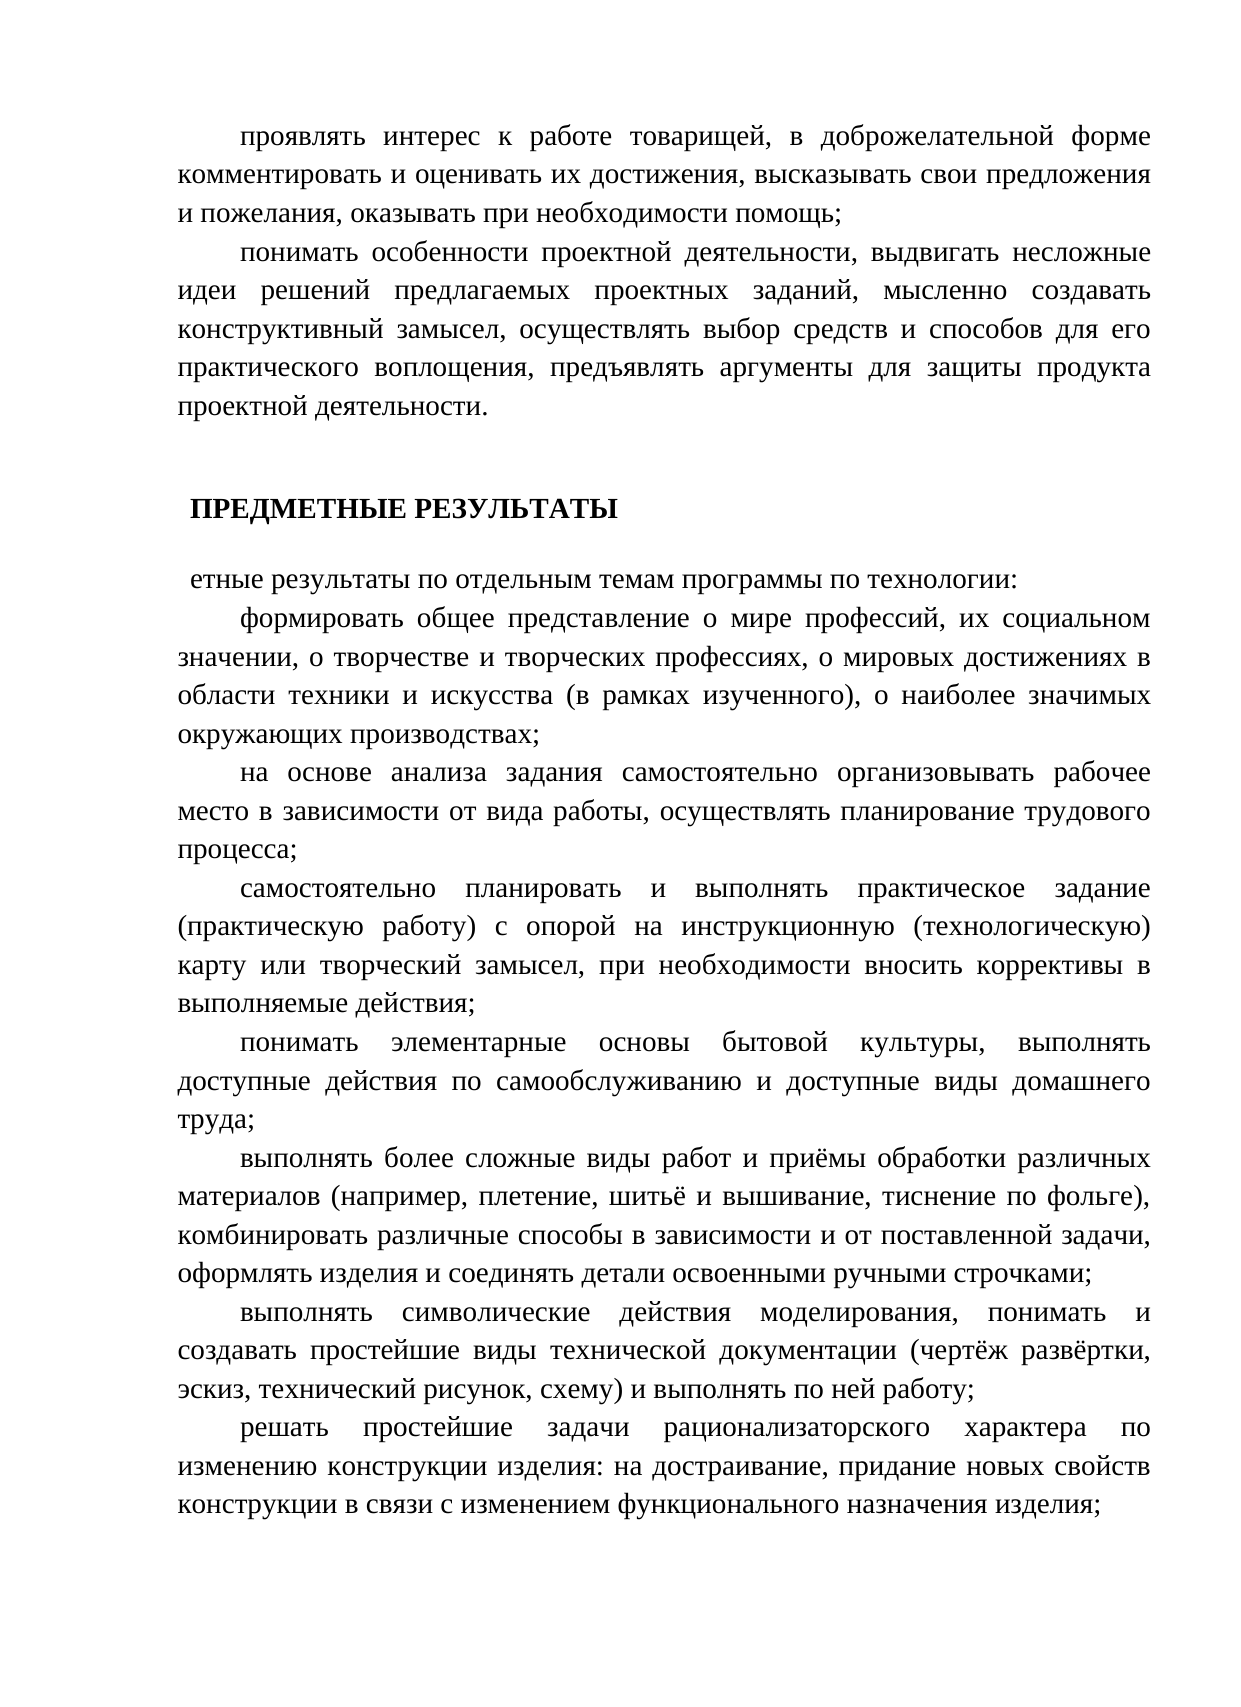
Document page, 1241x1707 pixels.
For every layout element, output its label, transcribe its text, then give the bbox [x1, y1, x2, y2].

text етные результаты по отдельным темам программы по технологии: [190, 562, 1152, 595]
text решать простейшие задачи рационализаторского характера по изменению конструкции изделия: на достраивание, придание новых свойств конструкции в связи с изменением функционального назначения изделия; [177, 1409, 1152, 1520]
text самостоятельно планировать и выполнять практическое задание (практическую работу) с опорой на инструкционную (технологическую) карту или творческий замысел, при необходимости вносить коррективы в выполняемые действия; [177, 870, 1152, 1019]
text понимать элементарные основы бытовой культуры, выполнять доступные действия по самообслуживанию и доступные виды домашнего труда; [177, 1024, 1152, 1135]
text понимать особенности проектной деятельности, выдвигать несложные идеи решений предлагаемых проектных заданий, мысленно создавать конструктивный замысел, осуществлять выбор средств и способов для его практического воплощения, предъявлять аргументы для защиты продукта проектной деятельности. [177, 234, 1152, 421]
text на основе анализа задания самостоятельно организовывать рабочее место в зависимости от вида работы, осуществлять планирование трудового процесса; [177, 754, 1152, 865]
text выполнять более сложные виды работ и приёмы обработки различных материалов (например, плетение, шитьё и вышивание, тиснение по фольге), комбинировать различные способы в зависимости и от поставленной задачи, оформлять изделия и соединять детали освоенными ручными строчками; [177, 1140, 1152, 1289]
text ПРЕДМЕТНЫЕ РЕЗУЛЬТАТЫ [190, 491, 1152, 524]
text формировать общее представление о мире профессий, их социальном значении, о творчестве и творческих профессиях, о мировых достижениях в области техники и искусства (в рамках изученного), о наиболее значимых окружающих производствах; [177, 600, 1152, 749]
text выполнять символические действия моделирования, понимать и создавать простейшие виды технической документации (чертёж развёртки, эскиз, технический рисунок, схему) и выполнять по ней работу; [177, 1294, 1152, 1404]
text проявлять интерес к работе товарищей, в доброжелательной форме комментировать и оценивать их достижения, высказывать свои предложения и пожелания, оказывать при необходимости помощь; [177, 118, 1152, 229]
